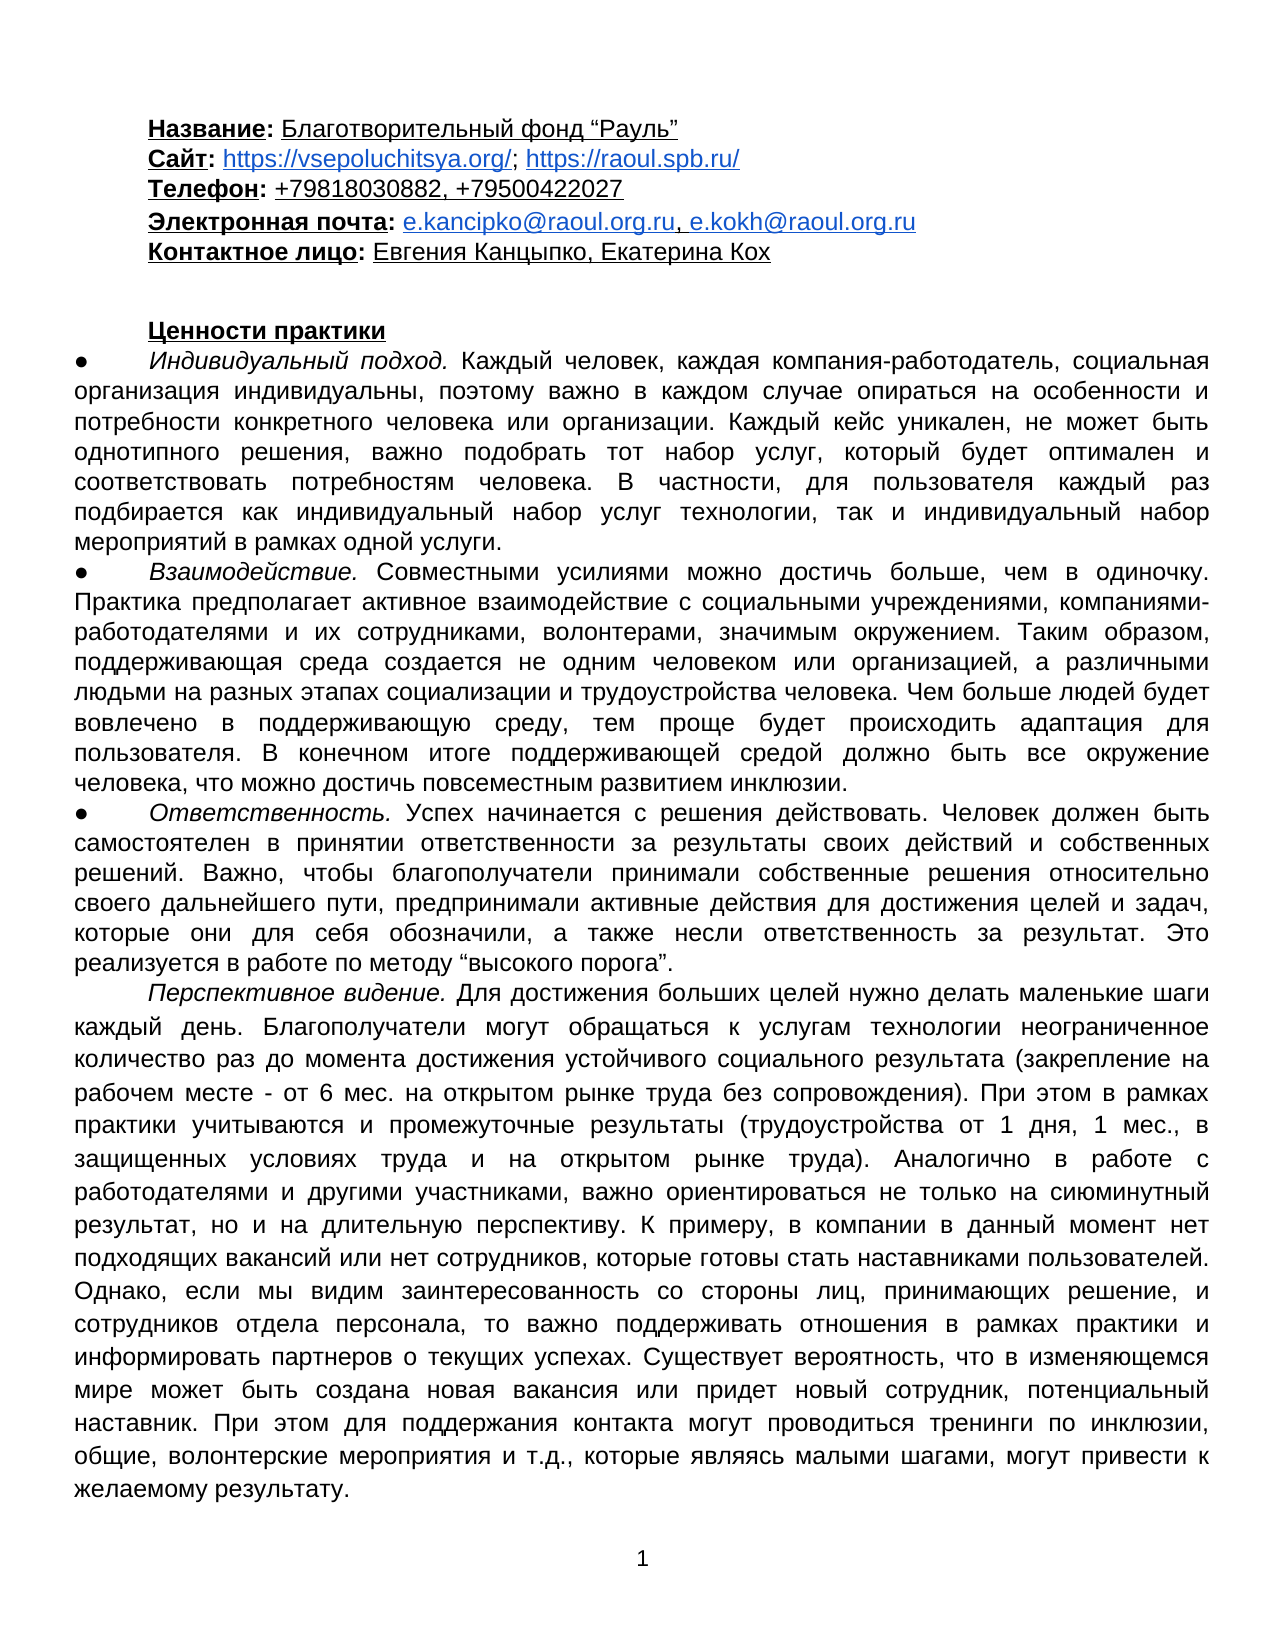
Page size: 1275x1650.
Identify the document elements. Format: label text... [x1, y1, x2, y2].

list Ответственность. Успех начинается с решения действовать. Человек должен быть самостоятелен в принятии ответственности за результаты своих действий и собственных решений. Важно, чтобы благополучатели принимали собственные решения относительно своего дальнейшего пути, предпринимали активные действия для достижения целей и задач, которые они для себя обозначили, а также несли ответственность за результат. Это реализуется в работе по методу “высокого порога”. [74, 798, 1211, 977]
text Сайт: https://vsepoluchitsya.org/; https://raoul.spb.ru/ [74, 144, 1211, 173]
text Телефон: +79818030882, +79500422027 [74, 174, 1211, 203]
text Название: Благотворительный фонд “Рауль” [74, 114, 1211, 143]
text Ценности практики [74, 316, 1211, 345]
text Контактное лицо: Евгения Канцыпко, Екатерина Кох [74, 237, 1211, 266]
text Перспективное видение. Для достижения больших целей нужно делать маленькие шаги каждый день. Благополучатели могут обращаться к услугам технологии неограниченное количество раз до момента достижения устойчивого социального результата (закрепление на рабочем месте - от 6 мес. на открытом рынке труда без сопровождения). При этом в рамках практики учитываются и промежуточные результаты (трудоустройства от 1 дня, 1 мес., в защищенных условиях труда и на открытом рынке труда). Аналогично в работе с работодателями и другими участниками, важно ориентироваться не только на сиюминутный результат, но и на длительную перспективу. К примеру, в компании в данный момент нет подходящих вакансий или нет сотрудников, которые готовы стать наставниками пользователей. Однако, если мы видим заинтересованность со стороны лиц, принимающих решение, и сотрудников отдела персонала, то важно поддерживать отношения в рамках практики и информировать партнеров о текущих успехах. Существует вероятность, что в изменяющемся мире может быть создана новая вакансия или придет новый сотрудник, потенциальный наставник. При этом для поддержания контакта могут проводиться тренинги по инклюзии, общие, волонтерские мероприятия и т.д., которые являясь малыми шагами, могут привести к желаемому результату. [74, 978, 1211, 1502]
list Взаимодействие. Совместными усилиями можно достичь больше, чем в одиночку. Практика предполагает активное взаимодействие с социальными учреждениями, компаниями-работодателями и их сотрудниками, волонтерами, значимым окружением. Таким образом, поддерживающая среда создается не одним человеком или организацией, а различными людьми на разных этапах социализации и трудоустройства человека. Чем больше людей будет вовлечено в поддерживающую среду, тем проще будет происходить адаптация для пользователя. В конечном итоге поддерживающей средой должно быть все окружение человека, что можно достичь повсеместным развитием инклюзии. [74, 557, 1211, 796]
list Индивидуальный подход. Каждый человек, каждая компания-работодатель, социальная организация индивидуальны, поэтому важно в каждом случае опираться на особенности и потребности конкретного человека или организации. Каждый кейс уникален, не может быть однотипного решения, важно подобрать тот набор услуг, который будет оптимален и соответствовать потребностям человека. В частности, для пользователя каждый раз подбирается как индивидуальный набор услуг технологии, так и индивидуальный набор мероприятий в рамках одной услуги. [74, 346, 1211, 556]
text Электронная почта: e.kancipko@raoul.org.ru, e.kokh@raoul.org.ru [74, 207, 1211, 236]
